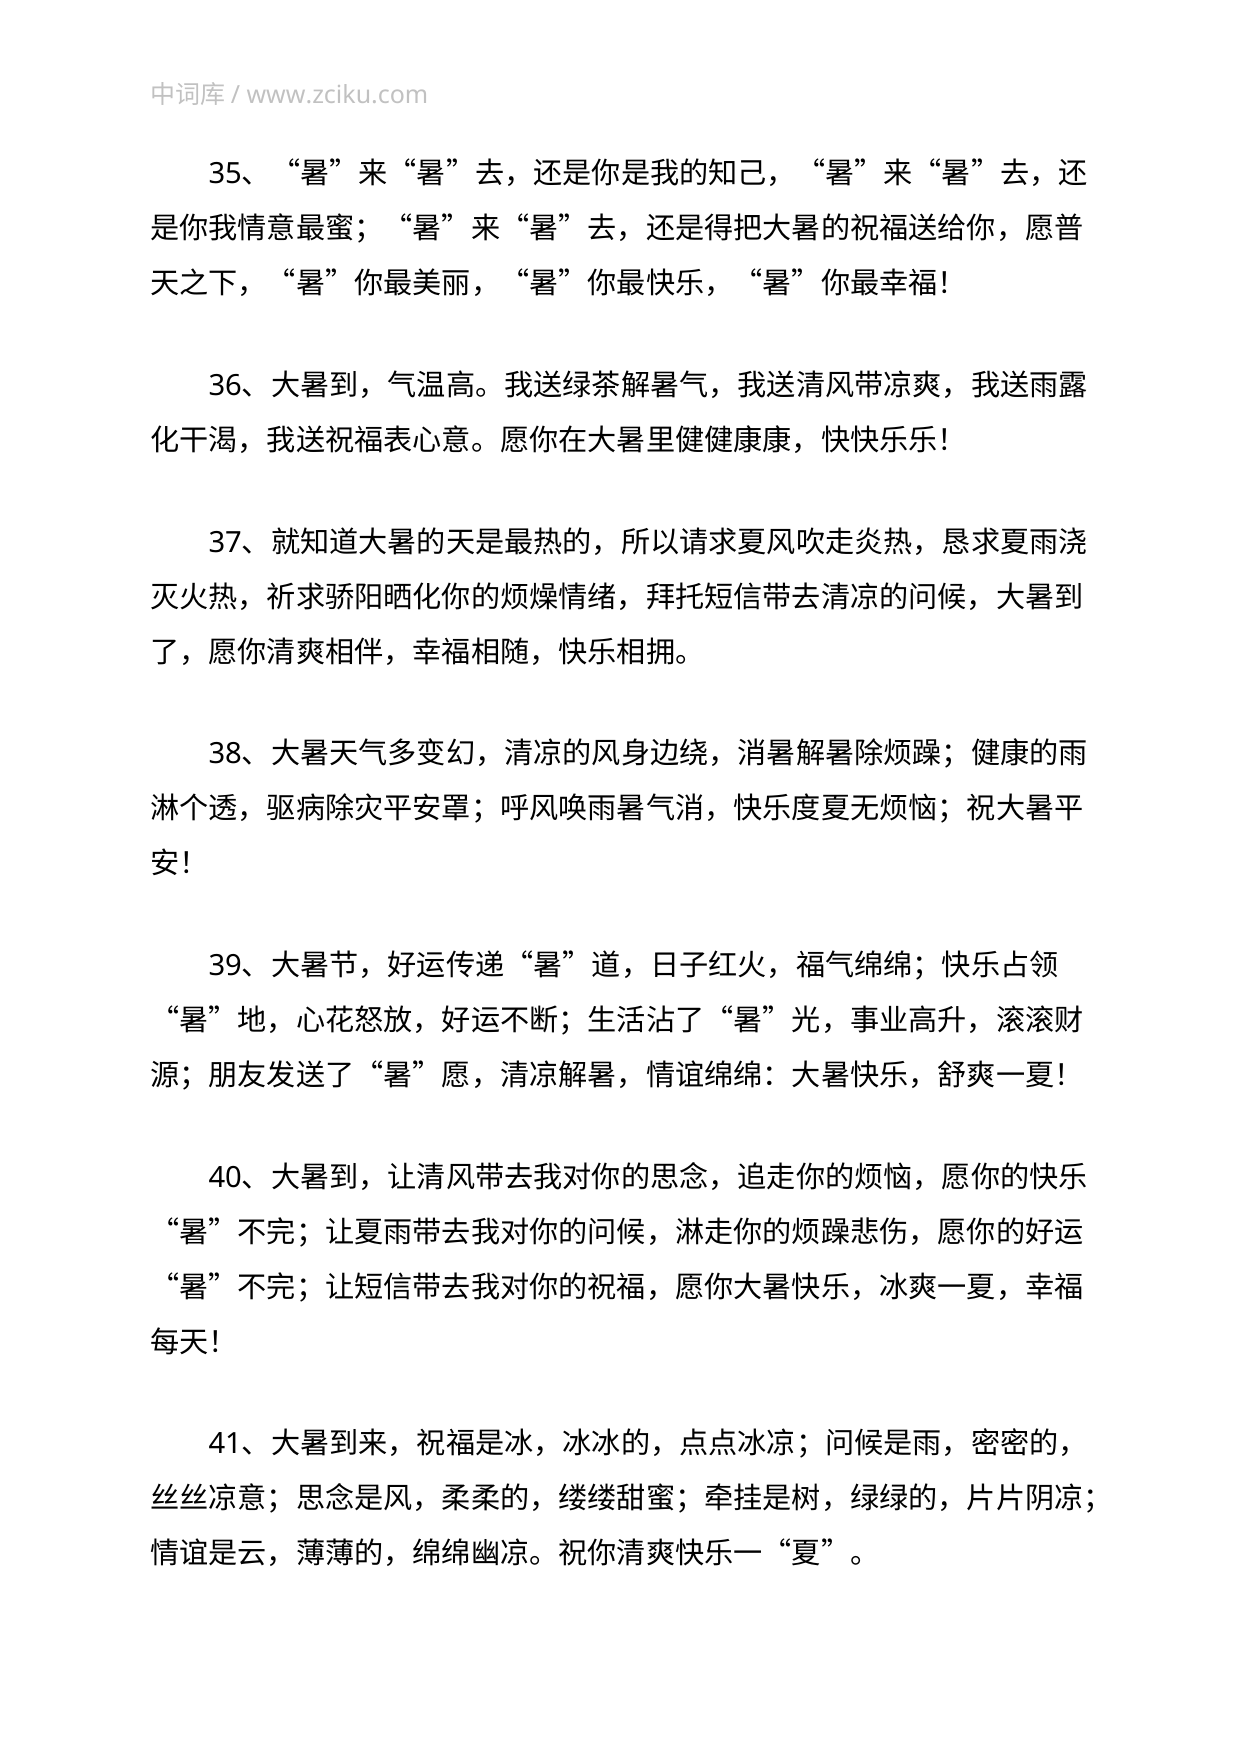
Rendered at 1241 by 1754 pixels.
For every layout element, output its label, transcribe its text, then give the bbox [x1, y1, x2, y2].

text 36、大暑到，气温高。我送绿茶解暑气，我送清风带凉爽，我送雨露化干渴，我送祝福表心意。愿你在大暑里健健康康，快快乐乐！ [150, 362, 1090, 459]
text 41、大暑到来，祝福是冰，冰冰的，点点冰凉；问候是雨，密密的，丝丝凉意；思念是风，柔柔的，缕缕甜蜜；牵挂是树，绿绿的，片片阴凉；情谊是云，薄薄的，绵绵幽凉。祝你清爽快乐一“夏”。 [150, 1420, 1090, 1572]
text 40、大暑到，让清风带去我对你的思念，追走你的烦恼，愿你的快乐“暑”不完；让夏雨带去我对你的问候，淋走你的烦躁悲伤，愿你的好运“暑”不完；让短信带去我对你的祝福，愿你大暑快乐，冰爽一夏，幸福每天！ [150, 1153, 1090, 1361]
text 38、大暑天气多变幻，清凉的风身边绕，消暑解暑除烦躁；健康的雨淋个透，驱病除灾平安罩；呼风唤雨暑气消，快乐度夏无烦恼；祝大暑平安！ [150, 730, 1090, 882]
text 37、就知道大暑的天是最热的，所以请求夏风吹走炎热，恳求夏雨浇灭火热，祈求骄阳晒化你的烦燥情绪，拜托短信带去清凉的问候，大暑到了，愿你清爽相伴，幸福相随，快乐相拥。 [150, 518, 1090, 671]
text 35、“暑”来“暑”去，还是你是我的知己，“暑”来“暑”去，还是你我情意最蜜；“暑”来“暑”去，还是得把大暑的祝福送给你，愿普天之下，“暑”你最美丽，“暑”你最快乐，“暑”你最幸福！ [150, 150, 1090, 302]
text 39、大暑节，好运传递“暑”道，日子红火，福气绵绵；快乐占领“暑”地，心花怒放，好运不断；生活沾了“暑”光，事业高升，滚滚财源；朋友发送了“暑”愿，清凉解暑，情谊绵绵：大暑快乐，舒爽一夏！ [150, 942, 1090, 1094]
